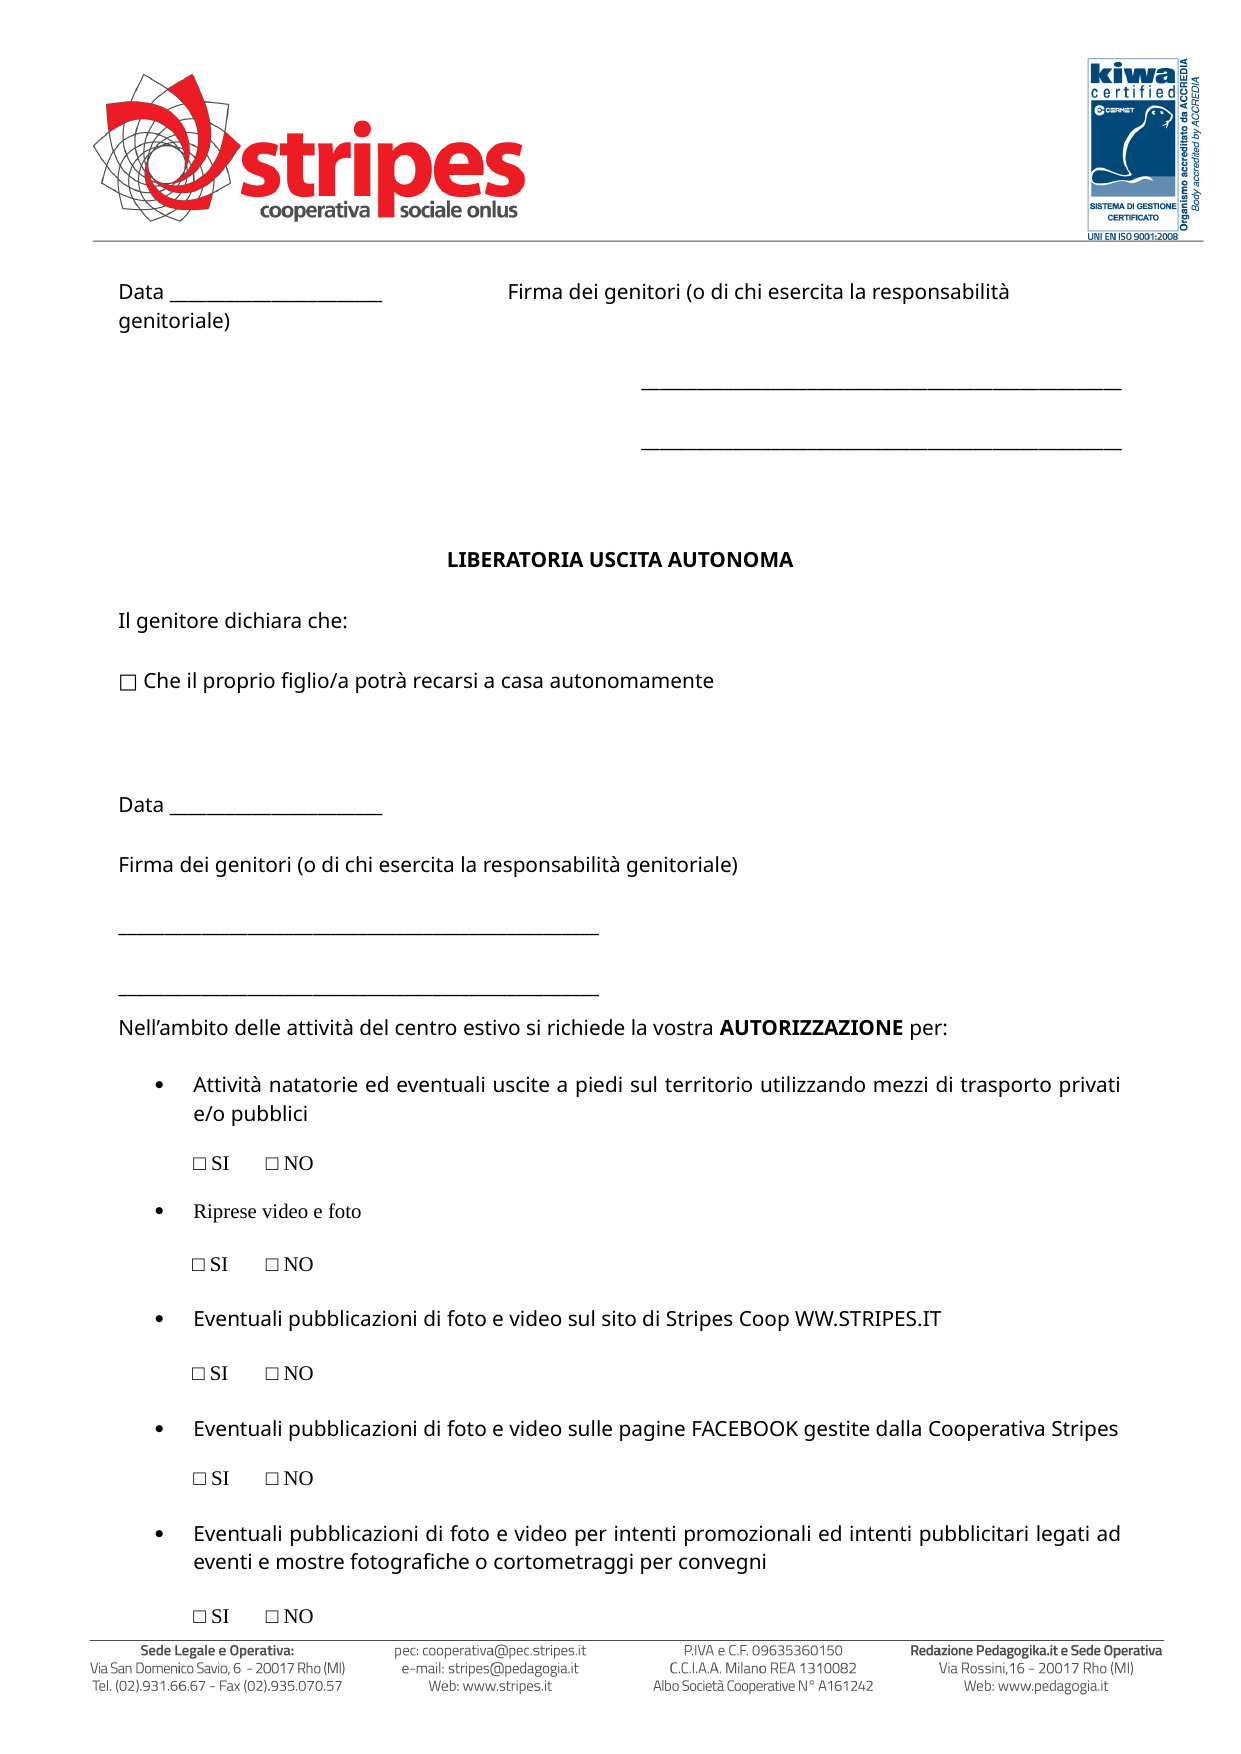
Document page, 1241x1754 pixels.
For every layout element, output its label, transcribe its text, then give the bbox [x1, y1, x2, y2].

text Data _______________________ Firma dei genitori (o di chi esercita la responsabilità genitoriale) [118, 277, 1122, 334]
text Il genitore dichiara che: [118, 606, 1122, 634]
text □ Che il proprio figlio/a potrà recarsi a casa autonomamente [118, 666, 1122, 695]
list Eventuali pubblicazioni di foto e video per intenti promozionali ed intenti pubblicitari legati ad eventi e mostre fotografiche o cortometraggi per convegni [156, 1519, 1122, 1576]
text □ SI □ NO [193, 1466, 1122, 1490]
text Data _______________________​ [118, 790, 1122, 818]
list Attività natatorie ed eventuali uscite a piedi sul territorio utilizzando mezzi di trasporto privati e/o pubblici [156, 1070, 1122, 1127]
picture [0, 0, 1241, 247]
text □ SI □ NO [118, 1252, 1122, 1276]
list Eventuali pubblicazioni di foto e video sul sito di Stripes Coop WW.STRIPES.IT [156, 1304, 1122, 1333]
text ____________________________________________________ [118, 911, 1122, 939]
text Firma dei genitori (o di chi esercita la responsabilità genitoriale) [118, 850, 1122, 879]
text ____________________________________________________ [118, 365, 1122, 393]
list Eventuali pubblicazioni di foto e video sulle pagine FACEBOOK gestite dalla Cooperativa Stripes [156, 1414, 1122, 1442]
text □ SI □ NO [193, 1604, 1122, 1628]
text ____________________________________________________ [118, 425, 1122, 453]
text □ SI □ NO [193, 1151, 1122, 1175]
text Nell’ambito delle attività del centro estivo si richiede la vostra AUTORIZZAZIONE per: [118, 1013, 1122, 1042]
picture [0, 1634, 1241, 1754]
text □ SI □ NO [118, 1361, 1122, 1385]
text ____________________________________________________ [118, 971, 1122, 999]
text LIBERATORIA USCITA AUTONOMA [118, 546, 1122, 574]
list Riprese video e foto [156, 1199, 1122, 1223]
